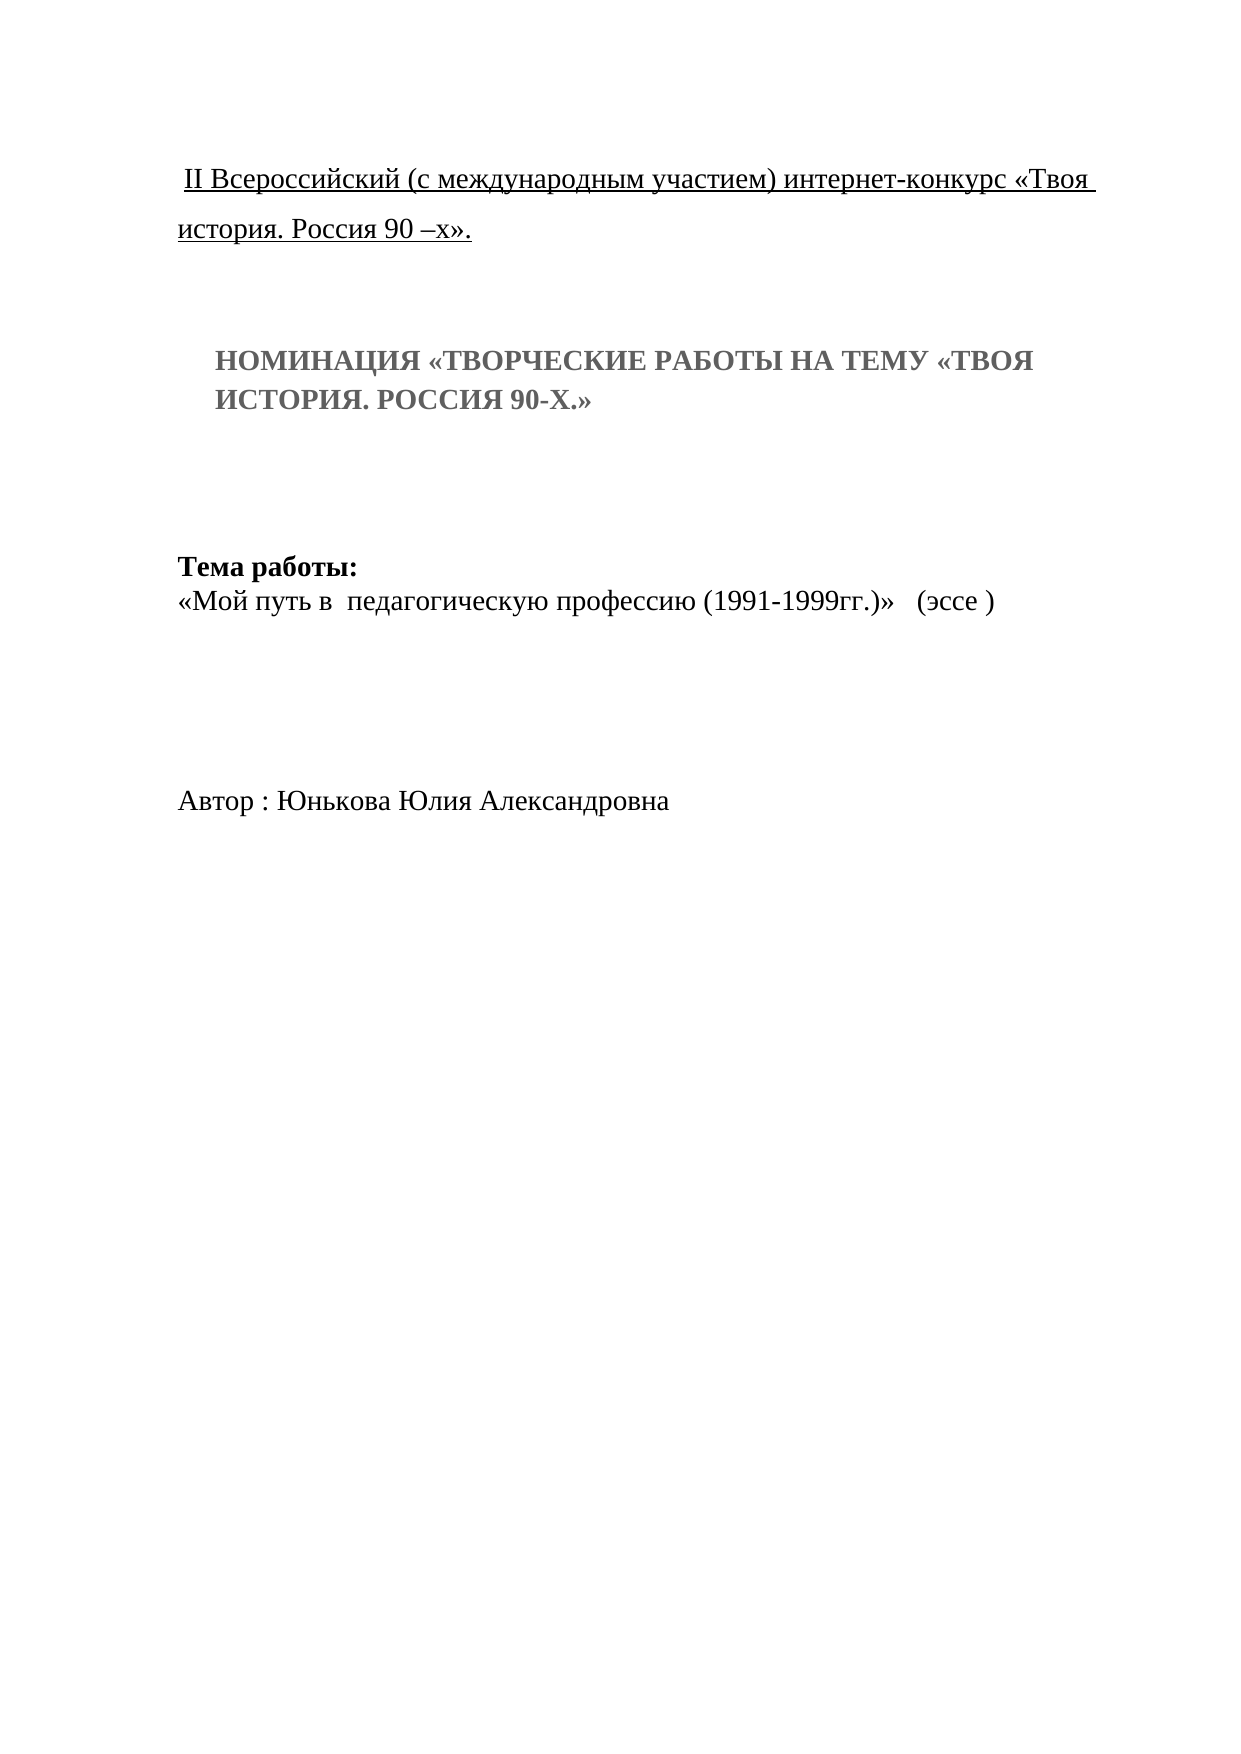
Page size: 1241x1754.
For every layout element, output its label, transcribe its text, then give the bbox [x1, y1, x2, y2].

text Автор : Юнькова Юлия Александровна [177, 782, 1127, 817]
text НОМИНАЦИЯ «ТВОРЧЕСКИЕ РАБОТЫ НА ТЕМУ «ТВОЯ ИСТОРИЯ. РОССИЯ 90-Х.» [215, 337, 1152, 415]
subtitle Тема работы: [177, 543, 1152, 582]
text II Всероссийский (с международным участием) интернет-конкурс «Твоя история. Россия 90 –х». [177, 161, 1152, 245]
text «Мой путь в педагогическую профессию (1991-1999гг.)» (эссе ) [177, 582, 1127, 617]
